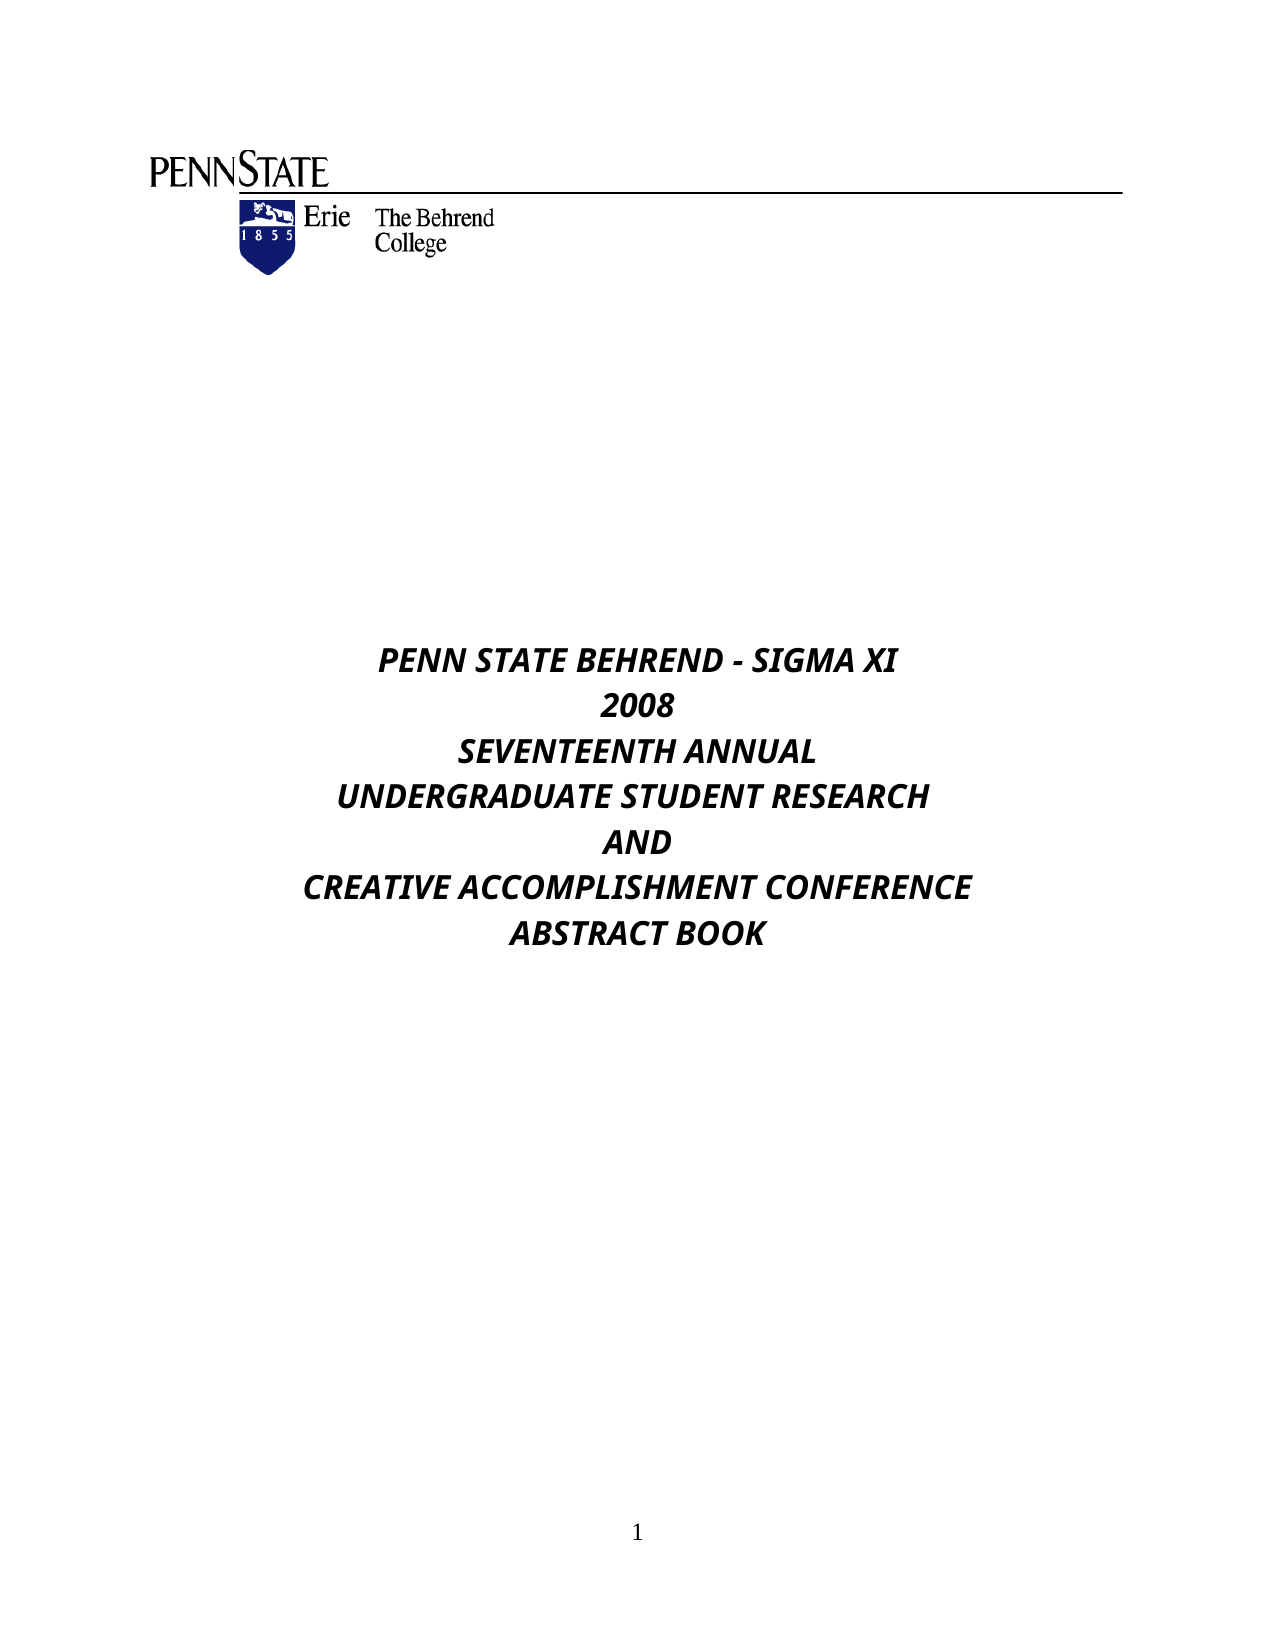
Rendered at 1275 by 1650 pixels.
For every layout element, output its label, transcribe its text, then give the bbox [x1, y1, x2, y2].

picture [150, 150, 1123, 275]
subtitle PENN STATE BEHREND - SIGMA XI 2008 SEVENTEENTH ANNUAL UNDERGRADUATE STUDENT RESEARCH AND CREATIVE ACCOMPLISHMENT CONFERENCE ABSTRACT BOOK [150, 637, 1125, 955]
